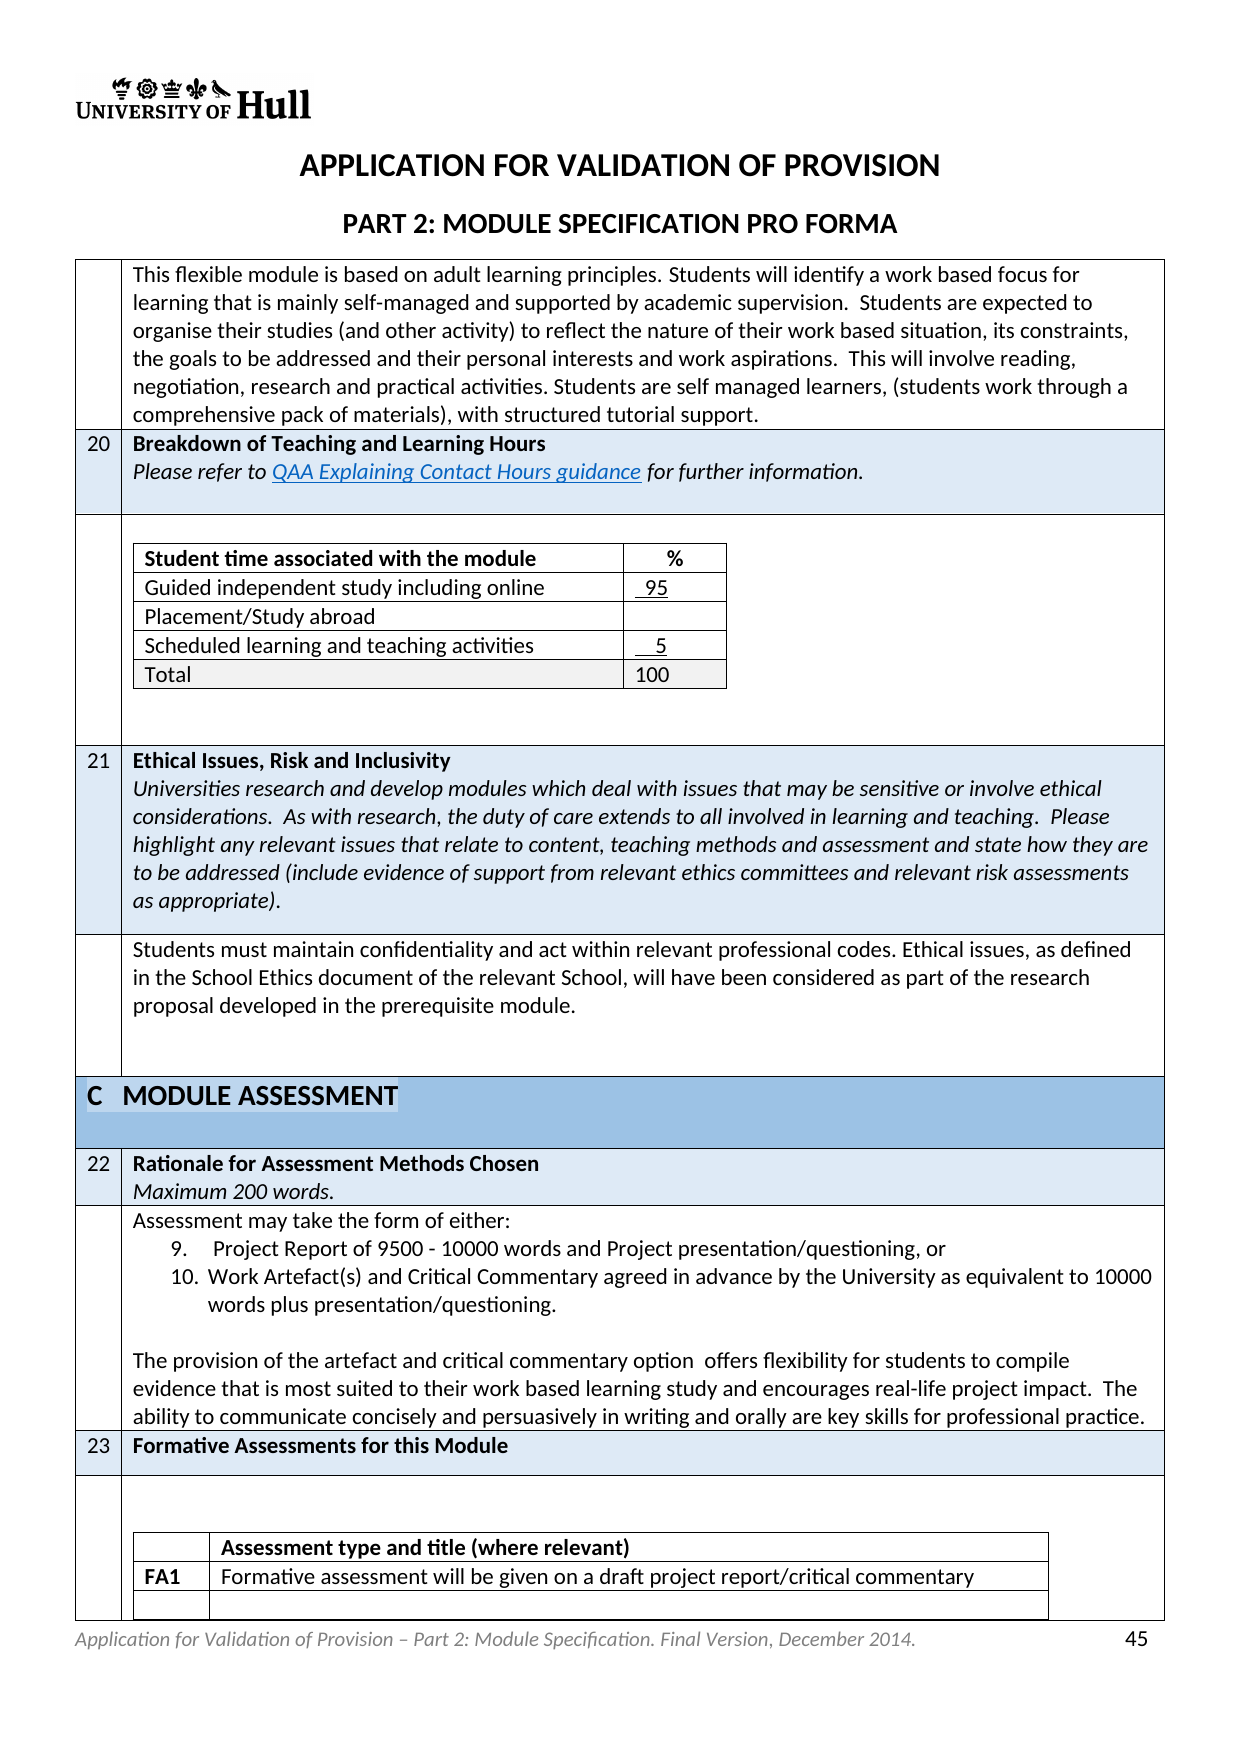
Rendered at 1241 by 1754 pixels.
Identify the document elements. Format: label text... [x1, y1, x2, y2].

table_cell [76, 260, 121, 428]
table_cell [76, 935, 121, 1076]
table_cell Rationale for Assessment Methods Chosen Maximum 200 words. [122, 1149, 1164, 1205]
table_cell [122, 515, 1164, 745]
table_cell 21 [76, 746, 121, 934]
table_cell Breakdown of Teaching and Learning Hours Please refer to QAA Explaining Contact Hours guidance for further information. [122, 430, 1164, 513]
table_cell [76, 1206, 121, 1430]
table_cell Students must maintain confidentiality and act within relevant professional codes. Ethical issues, as defined in the School Ethics document of the relevant School, will have been considered as part of the research proposal developed in the prerequisite module. [122, 935, 1164, 1076]
table_cell [122, 1476, 1164, 1620]
table_cell 20 [76, 430, 121, 513]
table_cell 22 [76, 1149, 121, 1205]
table_cell Formative Assessments for this Module [122, 1431, 1164, 1475]
table_cell 23 [76, 1431, 121, 1475]
table_cell [76, 515, 121, 745]
table_cell C MODULE ASSESSMENT [76, 1077, 1164, 1148]
picture [75, 73, 314, 126]
table_cell This flexible module is based on adult learning principles. Students will identify a work based focus for learning that is mainly self-managed and supported by academic supervision. Students are expected to organise their studies (and other activity) to reflect the nature of their work based situation, its constraints, the goals to be addressed and their personal interests and work aspirations. This will involve reading, negotiation, research and practical activities. Students are self managed learners, (students work through a comprehensive pack of materials), with structured tutorial support. [122, 260, 1164, 428]
table_cell [76, 1476, 121, 1620]
table_cell Assessment may take the form of either: Project Report of 9500 - 10000 words and Project presentation/questioning, or Work Artefact(s) and Critical Commentary agreed in advance by the University as equivalent to 10000 words plus presentation/questioning. The provision of the artefact and critical commentary option offers flexibility for students to compile evidence that is most suited to their work based learning study and encourages real-life project impact. The ability to communicate concisely and persuasively in writing and orally are key skills for professional practice. [122, 1206, 1164, 1430]
table_cell Ethical Issues, Risk and Inclusivity Universities research and develop modules which deal with issues that may be sensitive or involve ethical considerations. As with research, the duty of care extends to all involved in learning and teaching. Please highlight any relevant issues that relate to content, teaching methods and assessment and state how they are to be addressed (include evidence of support from relevant ethics committees and relevant risk assessments as appropriate). [122, 746, 1164, 934]
